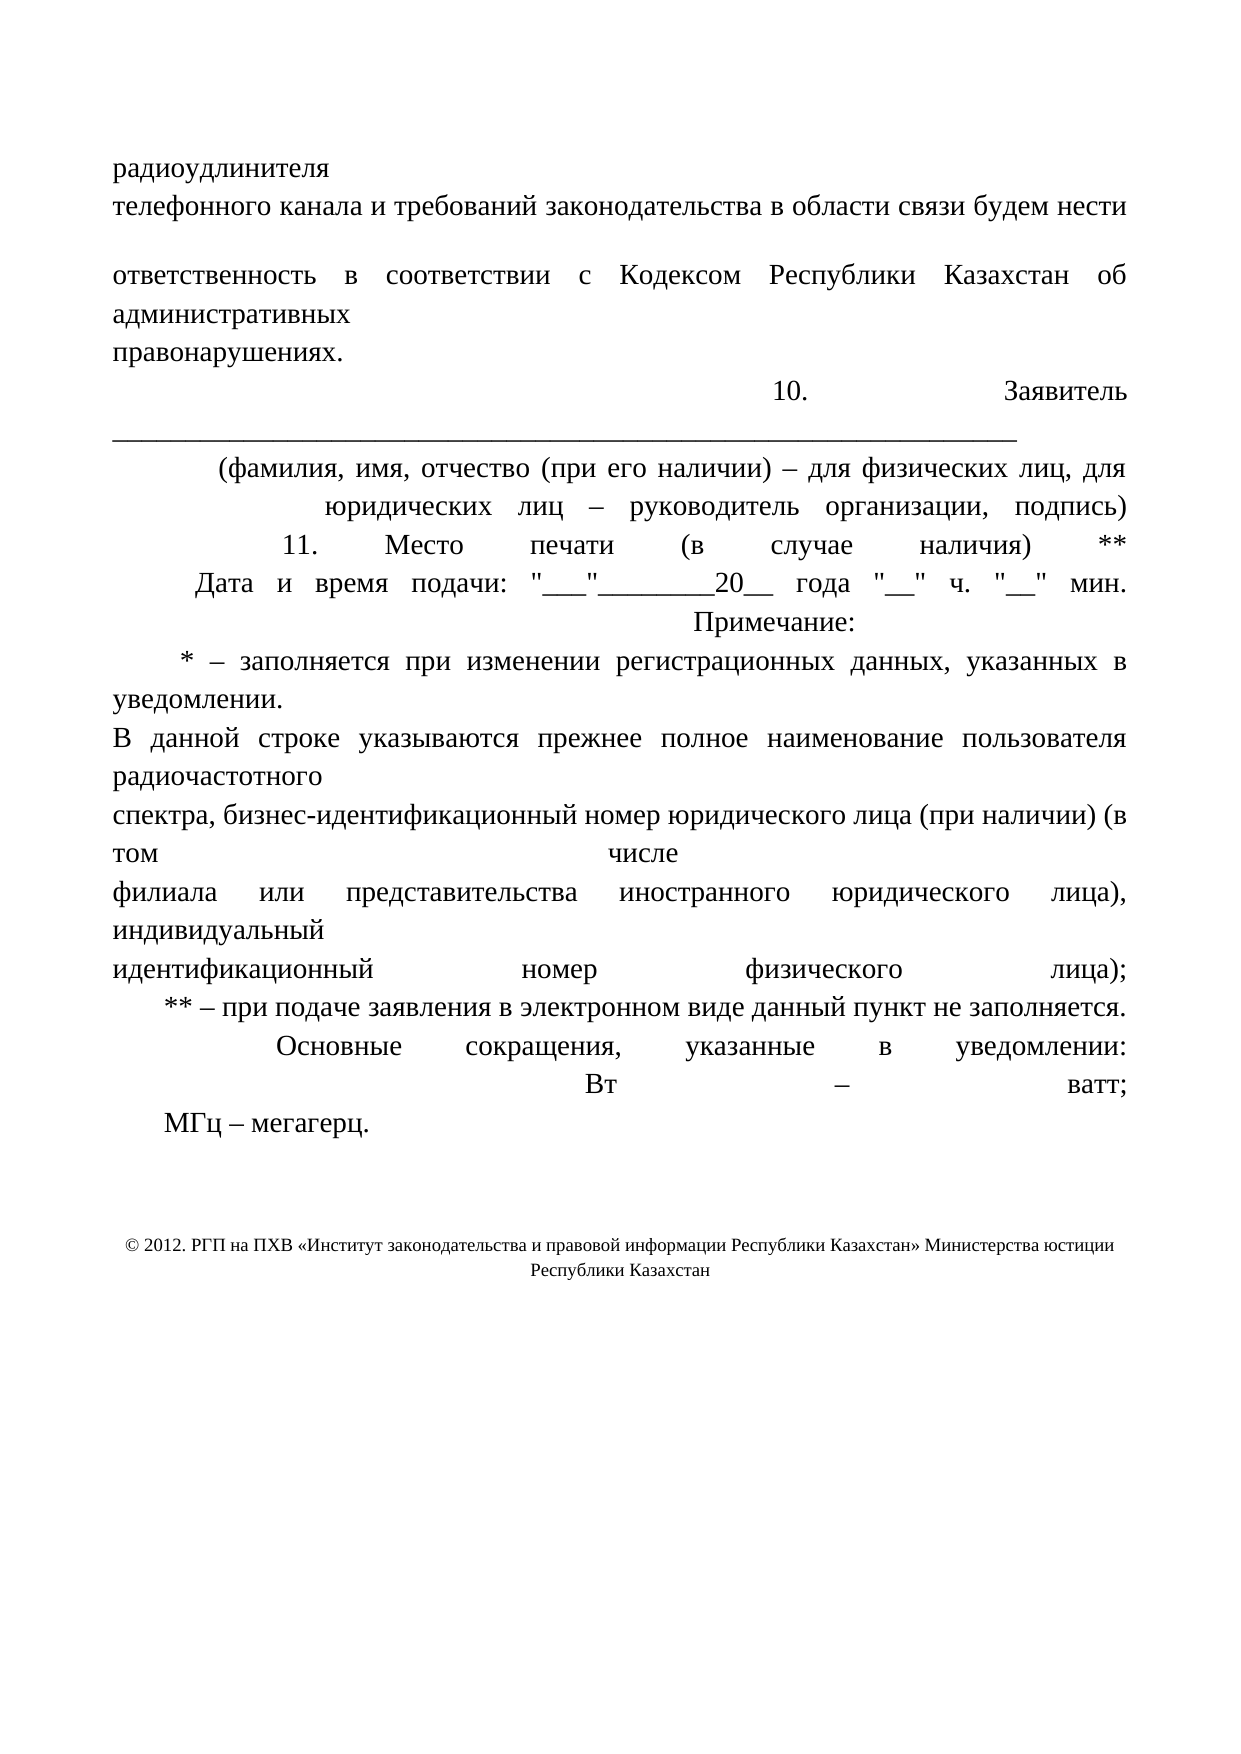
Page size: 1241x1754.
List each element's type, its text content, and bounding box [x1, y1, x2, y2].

text © 2012. РГП на ПХВ «Институт законодательства и правовой информации Республики Казахстан» Министерства юстиции Республики Казахстан [112, 1234, 1128, 1281]
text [112, 150, 1128, 368]
text 10. Заявитель ______________________________________________________________ (фамилия, имя, отчество (при его наличии) – для физических лиц, для юридических лиц – руководитель организации, подпись) 11. Место печати (в случае наличия) ** Дата и время подачи: "___"________20__ года "__" ч. "__" мин. Примечание: * – заполняется при изменении регистрационных данных, указанных в уведомлении. В данной строке указываются прежнее полное наименование пользователя радиочастотного спектра, бизнес-идентификационный номер юридического лица (при наличии) (в том числе филиала или представительства иностранного юридического лица), индивидуальный идентификационный номер физического лица); ** – при подаче заявления в электронном виде данный пункт не заполняется. Основные сокращения, указанные в уведомлении: Вт – ватт; МГц – мегагерц. [112, 373, 1128, 1139]
